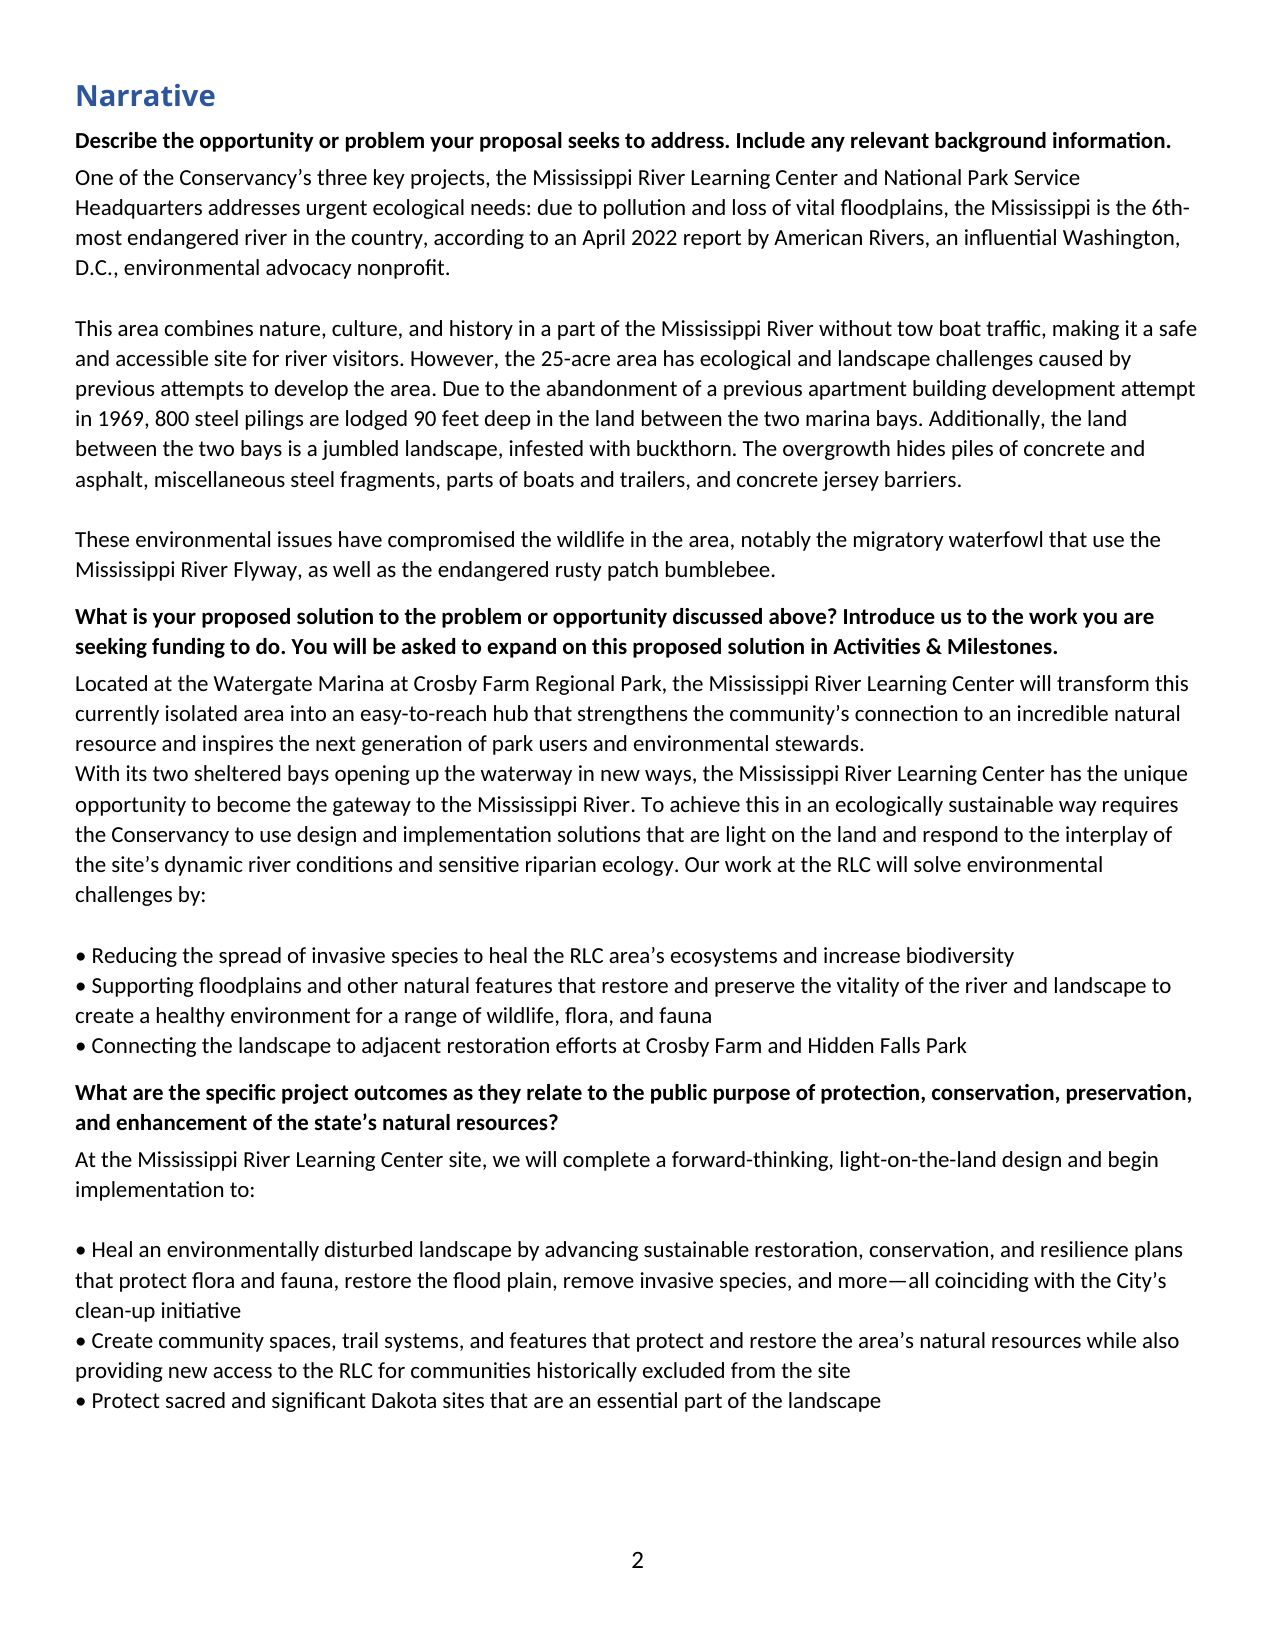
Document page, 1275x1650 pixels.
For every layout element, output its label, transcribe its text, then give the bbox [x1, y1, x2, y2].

text Located at the Watergate Marina at Crosby Farm Regional Park, the Mississippi River Learning Center will transform this currently isolated area into an easy-to-reach hub that strengthens the community’s connection to an incredible natural resource and inspires the next generation of park users and environmental stewards. With its two sheltered bays opening up the waterway in new ways, the Mississippi River Learning Center has the unique opportunity to become the gateway to the Mississippi River. To achieve this in an ecologically sustainable way requires the Conservancy to use design and implementation solutions that are light on the land and respond to the interplay of the site’s dynamic river conditions and sensitive riparian ecology. Our work at the RLC will solve environmental challenges by: • Reducing the spread of invasive species to heal the RLC area’s ecosystems and increase biodiversity • Supporting floodplains and other natural features that restore and preserve the vitality of the river and landscape to create a healthy environment for a range of wildlife, flora, and fauna • Connecting the landscape to adjacent restoration efforts at Crosby Farm and Hidden Falls Park [75, 669, 1200, 1059]
text One of the Conservancy’s three key projects, the Mississippi River Learning Center and National Park Service Headquarters addresses urgent ecological needs: due to pollution and loss of vital floodplains, the Mississippi is the 6th-most endangered river in the country, according to an April 2022 report by American Rivers, an influential Washington, D.C., environmental advocacy nonprofit. This area combines nature, culture, and history in a part of the Mississippi River without tow boat traffic, making it a safe and accessible site for river visitors. However, the 25-acre area has ecological and landscape challenges caused by previous attempts to develop the area. Due to the abandonment of a previous apartment building development attempt in 1969, 800 steel pilings are lodged 90 feet deep in the land between the two marina bays. Additionally, the land between the two bays is a jumbled landscape, infested with buckthorn. The overgrowth hides piles of concrete and asphalt, miscellaneous steel fragments, parts of boats and trailers, and concrete jersey barriers. These environmental issues have compromised the wildlife in the area, notably the migratory waterfowl that use the Mississippi River Flyway, as well as the endangered rusty patch bumblebee. [75, 163, 1200, 583]
text Describe the opportunity or problem your proposal seeks to address. Include any relevant background information. [75, 126, 1200, 154]
subtitle Narrative [75, 75, 1200, 115]
text At the Mississippi River Learning Center site, we will complete a forward-thinking, light-on-the-land design and begin implementation to: • Heal an environmentally disturbed landscape by advancing sustainable restoration, conservation, and resilience plans that protect flora and fauna, restore the flood plain, remove invasive species, and more—all coinciding with the City’s clean-up initiative • Create community spaces, trail systems, and features that protect and restore the area’s natural resources while also providing new access to the RLC for communities historically excluded from the site • Protect sacred and significant Dakota sites that are an essential part of the landscape [75, 1145, 1200, 1414]
text What are the specific project outcomes as they relate to the public purpose of protection, conservation, preservation, and enhancement of the state’s natural resources? [75, 1078, 1200, 1136]
text What is your proposed solution to the problem or opportunity discussed above? Introduce us to the work you are seeking funding to do. You will be asked to expand on this proposed solution in Activities & Milestones. [75, 602, 1200, 660]
